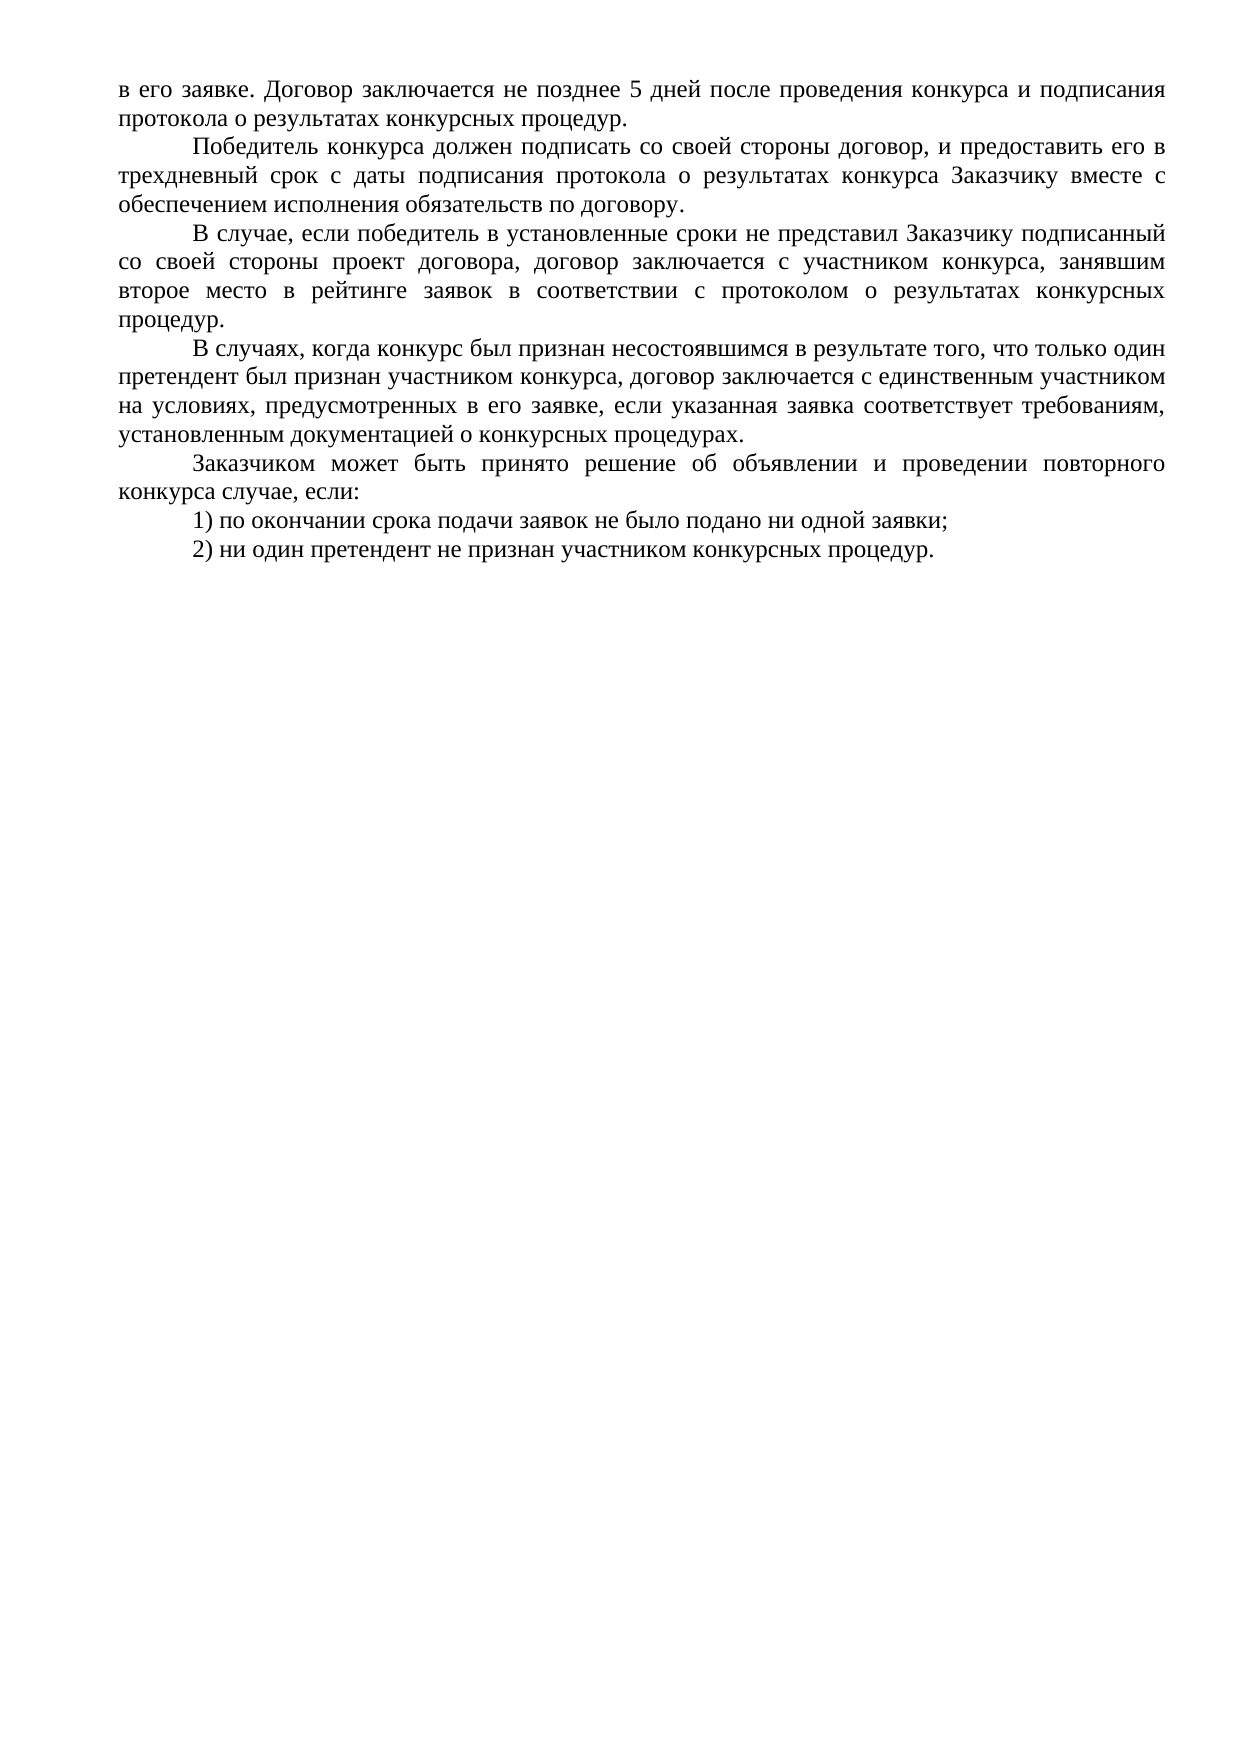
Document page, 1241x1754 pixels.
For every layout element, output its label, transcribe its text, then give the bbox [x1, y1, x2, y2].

text В случаях, когда конкурс был признан несостоявшимся в результате того, что только один претендент был признан участником конкурса, договор заключается с единственным участником на условиях, предусмотренных в его заявке, если указанная заявка соответствует требованиям, установленным документацией о конкурсных процедурах. [118, 333, 1167, 448]
text 2) ни один претендент не признан участником конкурсных процедур. [118, 534, 1167, 563]
text Заказчиком может быть принято решение об объявлении и проведении повторного конкурса случае, если: [118, 448, 1167, 505]
text Победитель конкурса должен подписать со своей стороны договор, и предоставить его в трехдневный срок с даты подписания протокола о результатах конкурса Заказчику вместе с обеспечением исполнения обязательств по договору. [118, 131, 1167, 218]
text 1) по окончании срока подачи заявок не было подано ни одной заявки; [118, 505, 1167, 534]
text В случае, если победитель в установленные сроки не представил Заказчику подписанный со своей стороны проект договора, договор заключается с участником конкурса, занявшим второе место в рейтинге заявок в соответствии с протоколом о результатах конкурсных процедур. [118, 218, 1167, 333]
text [118, 74, 1167, 131]
